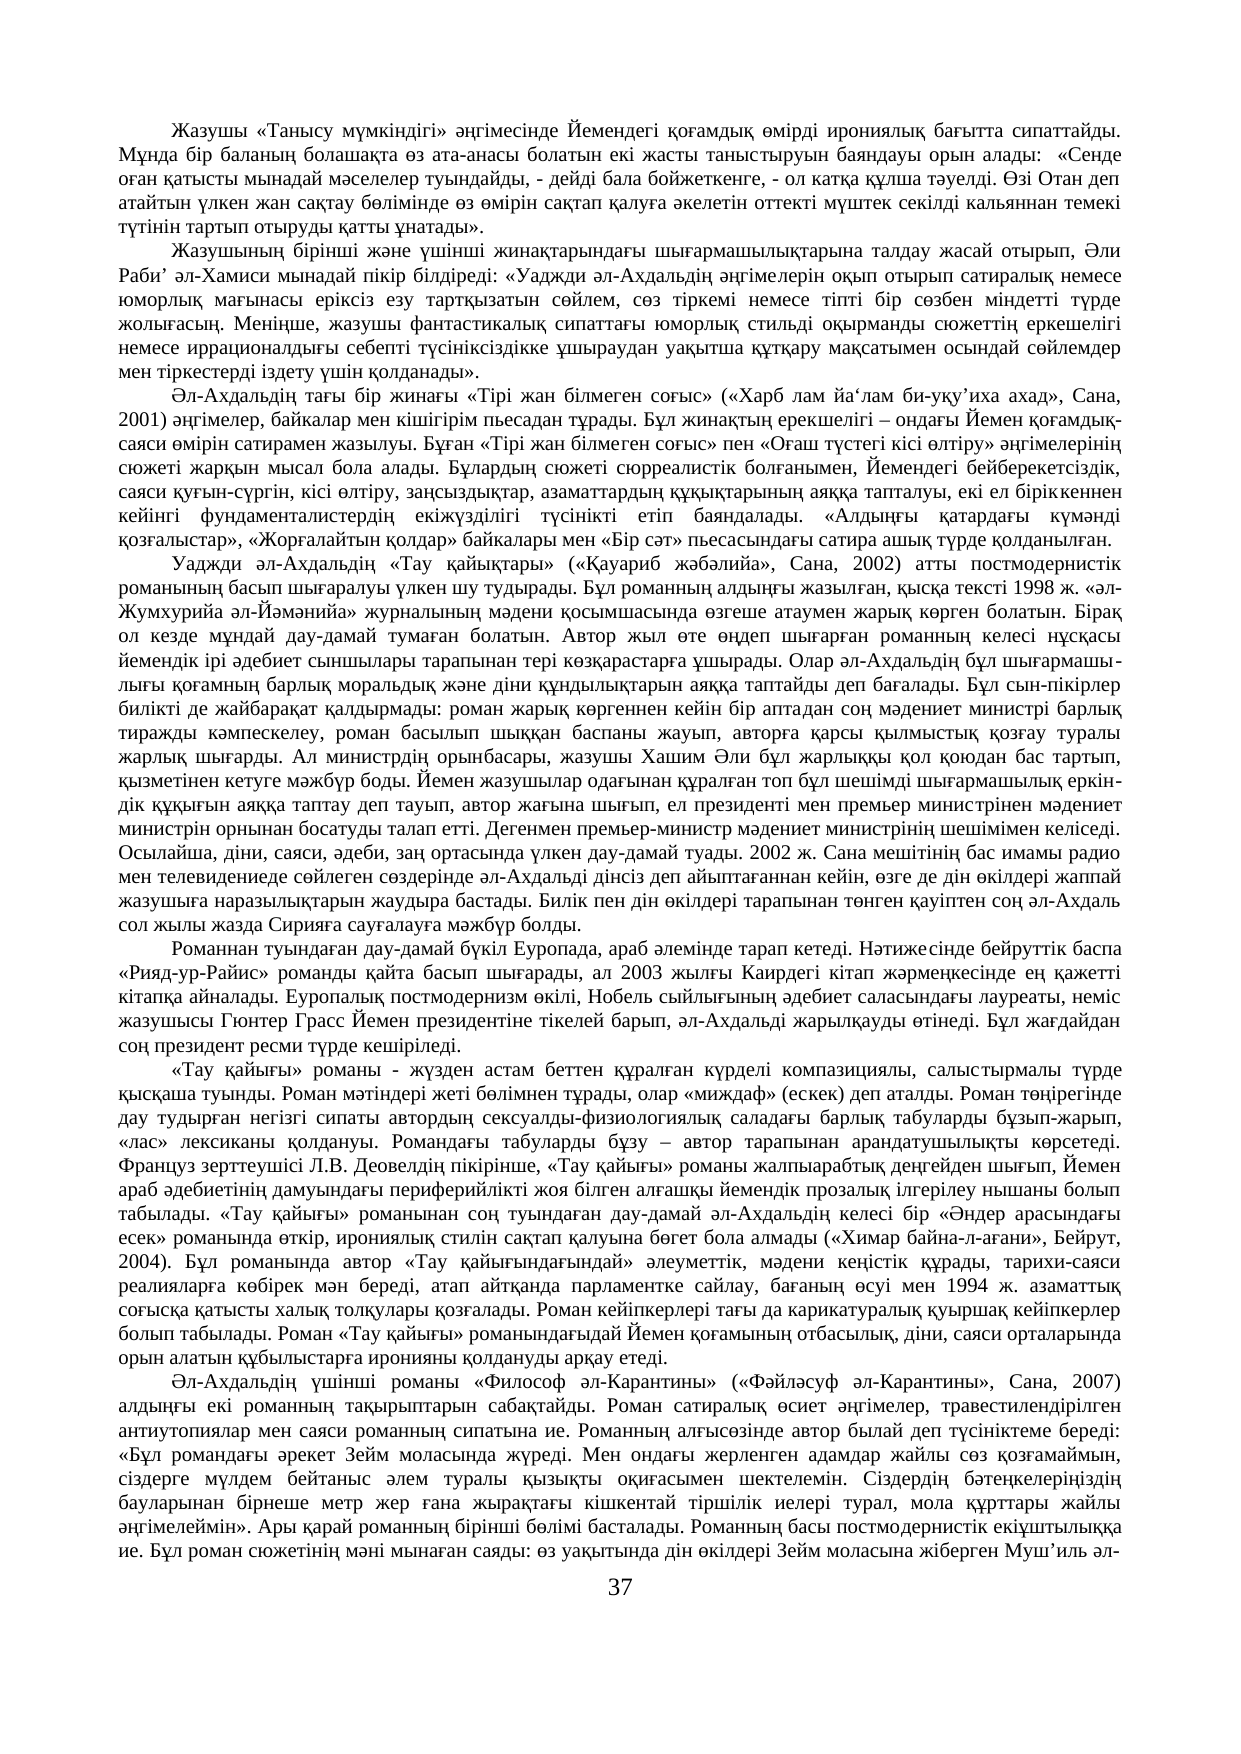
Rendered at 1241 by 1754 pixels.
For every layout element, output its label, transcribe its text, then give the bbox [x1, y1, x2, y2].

text Жазушының бірінші және үшінші жинақтарындағы шығармашылықтарына талдау жасай отырып, Әли Раби’ әл-Хамиси мынадай пікір білдіреді: «Уаджди әл-Ахдальдің әңгімелерін оқып отырып сатиралық немесе юморлық мағынасы еріксіз езу тартқызатын сөйлем, сөз тіркемі немесе тіпті бір сөзбен міндетті түрде жолығасың. Меніңше, жазушы фантастикалық сипаттағы юморлық стильді оқырманды сюжеттің еркешелігі немесе иррационалдығы себепті түсініксіздікке ұшыраудан уақытша құтқару мақсатымен осындай сөйлемдер мен тіркестерді іздету үшін қолданады». [118, 238, 1122, 383]
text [118, 1369, 1122, 1562]
text Әл-Ахдальдің тағы бір жинағы «Тірі жан білмеген соғыс» («Харб лам йа‘лам би-уқу’иха ахад», Сана, 2001) әңгімелер, байкалар мен кішігірім пьесадан тұрады. Бұл жинақтың ерекшелігі – ондағы Йемен қоғамдық-саяси өмірін сатирамен жазылуы. Бұған «Тірі жан білмеген соғыс» пен «Оғаш түстегі кісі өлтіру» әңгімелерінің сюжеті жарқын мысал бола алады. Бұлардың сюжеті сюрреалистік болғанымен, Йемендегі бейберекетсіздік, саяси қуғын-сүргін, кісі өлтіру, заңсыздықтар, азаматтардың құқықтарының аяққа тапталуы, екі ел біріккеннен кейінгі фундаменталистердің екіжүзділігі түсінікті етіп баяндалады. «Алдыңғы қатардағы күмәнді қозғалыстар», «Жорғалайтын қолдар» байкалары мен «Бір сәт» пьесасындағы сатира ашық түрде қолданылған. [118, 383, 1122, 551]
text Жазушы «Танысу мүмкіндігі» әңгімесінде Йемендегі қоғамдық өмірді ирониялық бағытта сипаттайды. Мұнда бір баланың болашақта өз ата-анасы болатын екі жасты таныстыруын баяндауы орын алады: «Сенде оған қатысты мынадай мәселелер туындайды, - дейді бала бойжеткенге, - ол катқа құлша тәуелді. Өзі Отан деп атайтын үлкен жан сақтау бөлімінде өз өмірін сақтап қалуға әкелетін оттекті мүштек секілді кальяннан темекі түтінін тартып отыруды қатты ұнатады». [118, 118, 1122, 238]
text Уаджди әл-Ахдальдің «Тау қайықтары» («Қауариб жәбәлийа», Сана, 2002) атты постмодернистік романының басып шығаралуы үлкен шу тудырады. Бұл романның алдыңғы жазылған, қысқа тексті 1998 ж. «әл-Жумхурийа әл-Йәмәнийа» журналының мәдени қосымшасында өзгеше атаумен жарық көрген болатын. Бірақ ол кезде мұндай дау-дамай тумаған болатын. Автор жыл өте өңдеп шығарған романның келесі нұсқасы йемендік ірі әдебиет сыншылары тарапынан тері көзқарастарға ұшырады. Олар әл-Ахдальдің бұл шығармашылығы қоғамның барлық моральдық және діни құндылықтарын аяққа таптайды деп бағалады. Бұл сын-пікірлер билікті де жайбарақат қалдырмады: роман жарық көргеннен кейін бір аптадан соң мәдениет министрі барлық тиражды кәмпескелеу, роман басылып шыққан баспаны жауып, авторға қарсы қылмыстық қозғау туралы жарлық шығарды. Ал министрдің орынбасары, жазушы Хашим Әли бұл жарлыққы қол қоюдан бас тартып, қызметінен кетуге мәжбүр боды. Йемен жазушылар одағынан құралған топ бұл шешімді шығармашылық еркіндік құқығын аяққа таптау деп тауып, автор жағына шығып, ел президенті мен премьер министрінен мәдениет министрін орнынан босатуды талап етті. Дегенмен премьер-министр мәдениет министрінің шешімімен келіседі. Осылайша, діни, саяси, әдеби, заң ортасында үлкен дау-дамай туады. 2002 ж. Сана мешітінің бас имамы радио мен телевидениеде сөйлеген сөздерінде әл-Ахдальді дінсіз деп айыптағаннан кейін, өзге де дін өкілдері жаппай жазушыға наразылықтарын жаудыра бастады. Билік пен дін өкілдері тарапынан төнген қауіптен соң әл-Ахдаль сол жылы жазда Сирияға сауғалауға мәжбүр болды. [118, 551, 1122, 936]
text Романнан туындаған дау-дамай бүкіл Еуропада, араб әлемінде тарап кетеді. Нәтижесінде бейруттік баспа «Рияд-ур-Райис» романды қайта басып шығарады, ал 2003 жылғы Каирдегі кітап жәрмеңкесінде ең қажетті кітапқа айналады. Еуропалық постмодернизм өкілі, Нобель сыйлығының әдебиет саласындағы лауреаты, неміс жазушысы Гюнтер Грасс Йемен президентіне тікелей барып, әл-Ахдальді жарылқауды өтінеді. Бұл жағдайдан соң президент ресми түрде кешіріледі. [118, 936, 1122, 1057]
text «Тау қайығы» романы - жүзден астам беттен құралған күрделі компазициялы, салыстырмалы түрде қысқаша туынды. Роман мәтіндері жеті бөлімнен тұрады, олар «миждаф» (ескек) деп аталды. Роман төңірегінде дау тудырған негізгі сипаты автордың сексуалды-физиологиялық саладағы барлық табуларды бұзып-жарып, «лас» лексиканы қолдануы. Романдағы табуларды бұзу – автор тарапынан арандатушылықты көрсетеді. Француз зерттеушісі Л.В. Деовелдің пікірінше, «Тау қайығы» романы жалпыарабтық деңгейден шығып, Йемен араб әдебиетінің дамуындағы периферийлікті жоя білген алғашқы йемендік прозалық ілгерілеу нышаны болып табылады. «Тау қайығы» романынан соң туындаған дау-дамай әл-Ахдальдің келесі бір «Әндер арасындағы есек» романында өткір, ирониялық стилін сақтап қалуына бөгет бола алмады («Химар байна-л-ағани», Бейрут, 2004). Бұл романында автор «Тау қайығындағындай» әлеуметтік, мәдени кеңістік құрады, тарихи-саяси реалияларға көбірек мән береді, атап айтқанда парламентке сайлау, бағаның өсуі мен 1994 ж. азаматтық соғысқа қатысты халық толқулары қозғалады. Роман кейіпкерлері тағы да карикатуралық қуыршақ кейіпкерлер болып табылады. Роман «Тау қайығы» романындағыдай Йемен қоғамының отбасылық, діни, саяси орталарында орын алатын құбылыстарға иронияны қолдануды арқау етеді. [118, 1057, 1122, 1369]
